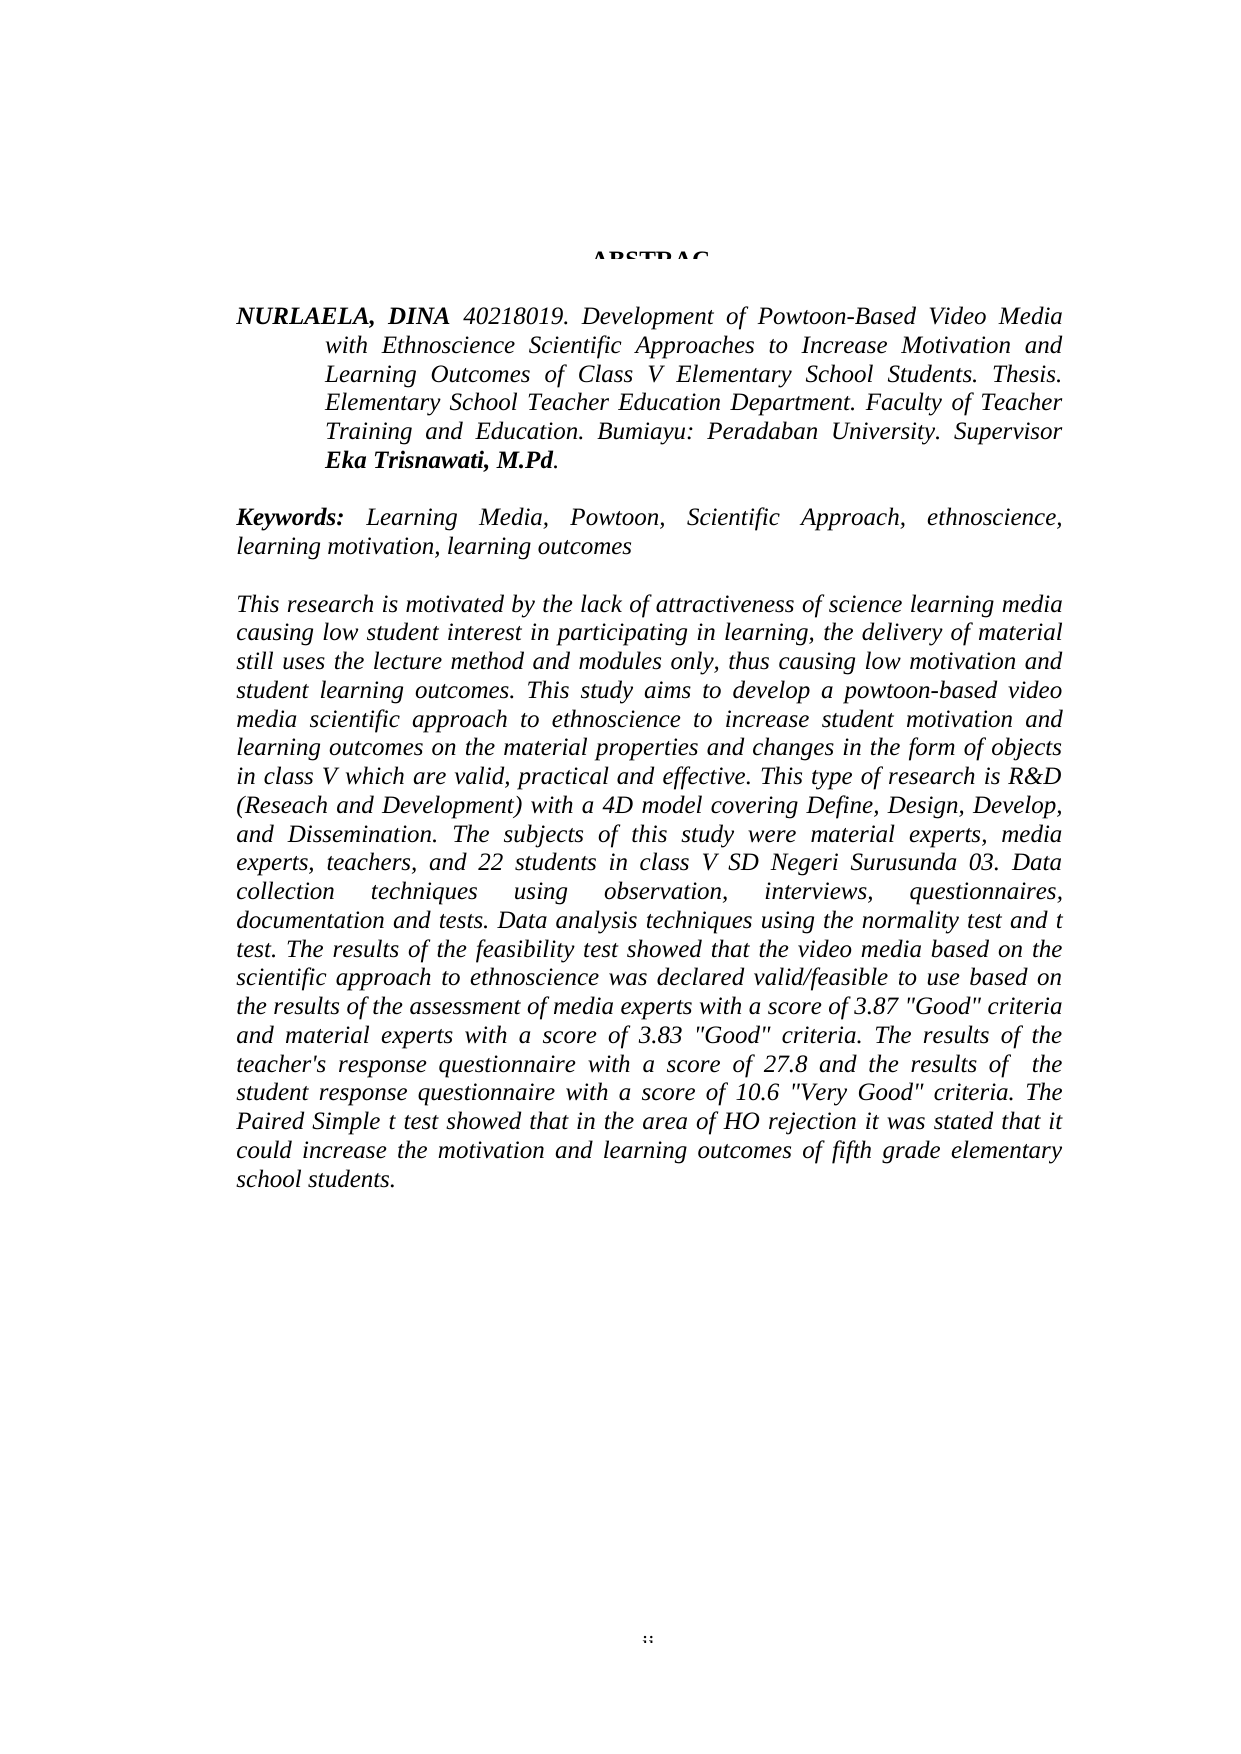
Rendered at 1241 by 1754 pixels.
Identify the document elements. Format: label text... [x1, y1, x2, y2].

text NURLAELA, DINA 40218019. Development of Powtoon-Based Video Media with Ethnoscience Scientific Approaches to Increase Motivation and Learning Outcomes of Class V Elementary School Students. Thesis. Elementary School Teacher Education Department. Faculty of Teacher Training and Education. Bumiayu: Peradaban University. Supervisor Eka Trisnawati, M.Pd. [236, 301, 1063, 474]
text Keywords: Learning Media, Powtoon, Scientific Approach, ethnoscience, learning motivation, learning outcomes [236, 502, 1063, 560]
text This research is motivated by the lack of attractiveness of science learning media causing low student interest in participating in learning, the delivery of material still uses the lecture method and modules only, thus causing low motivation and student learning outcomes. This study aims to develop a powtoon-based video media scientific approach to ethnoscience to increase student motivation and learning outcomes on the material properties and changes in the form of objects in class V which are valid, practical and effective. This type of research is R&D (Reseach and Development) with a 4D model covering Define, Design, Develop, and Dissemination. The subjects of this study were material experts, media experts, teachers, and 22 students in class V SD Negeri Surusunda 03. Data collection techniques using observation, interviews, questionnaires, documentation and tests. Data analysis techniques using the normality test and t test. The results of the feasibility test showed that the video media based on the scientific approach to ethnoscience was declared valid/feasible to use based on the results of the assessment of media experts with a score of 3.87 "Good" criteria and material experts with a score of 3.83 "Good" criteria. The results of the teacher's response questionnaire with a score of 27.8 and the results of the student response questionnaire with a score of 10.6 "Very Good" criteria. The Paired Simple t test showed that in the area of HO rejection it was stated that it could increase the motivation and learning outcomes of fifth grade elementary school students. [236, 589, 1063, 1192]
